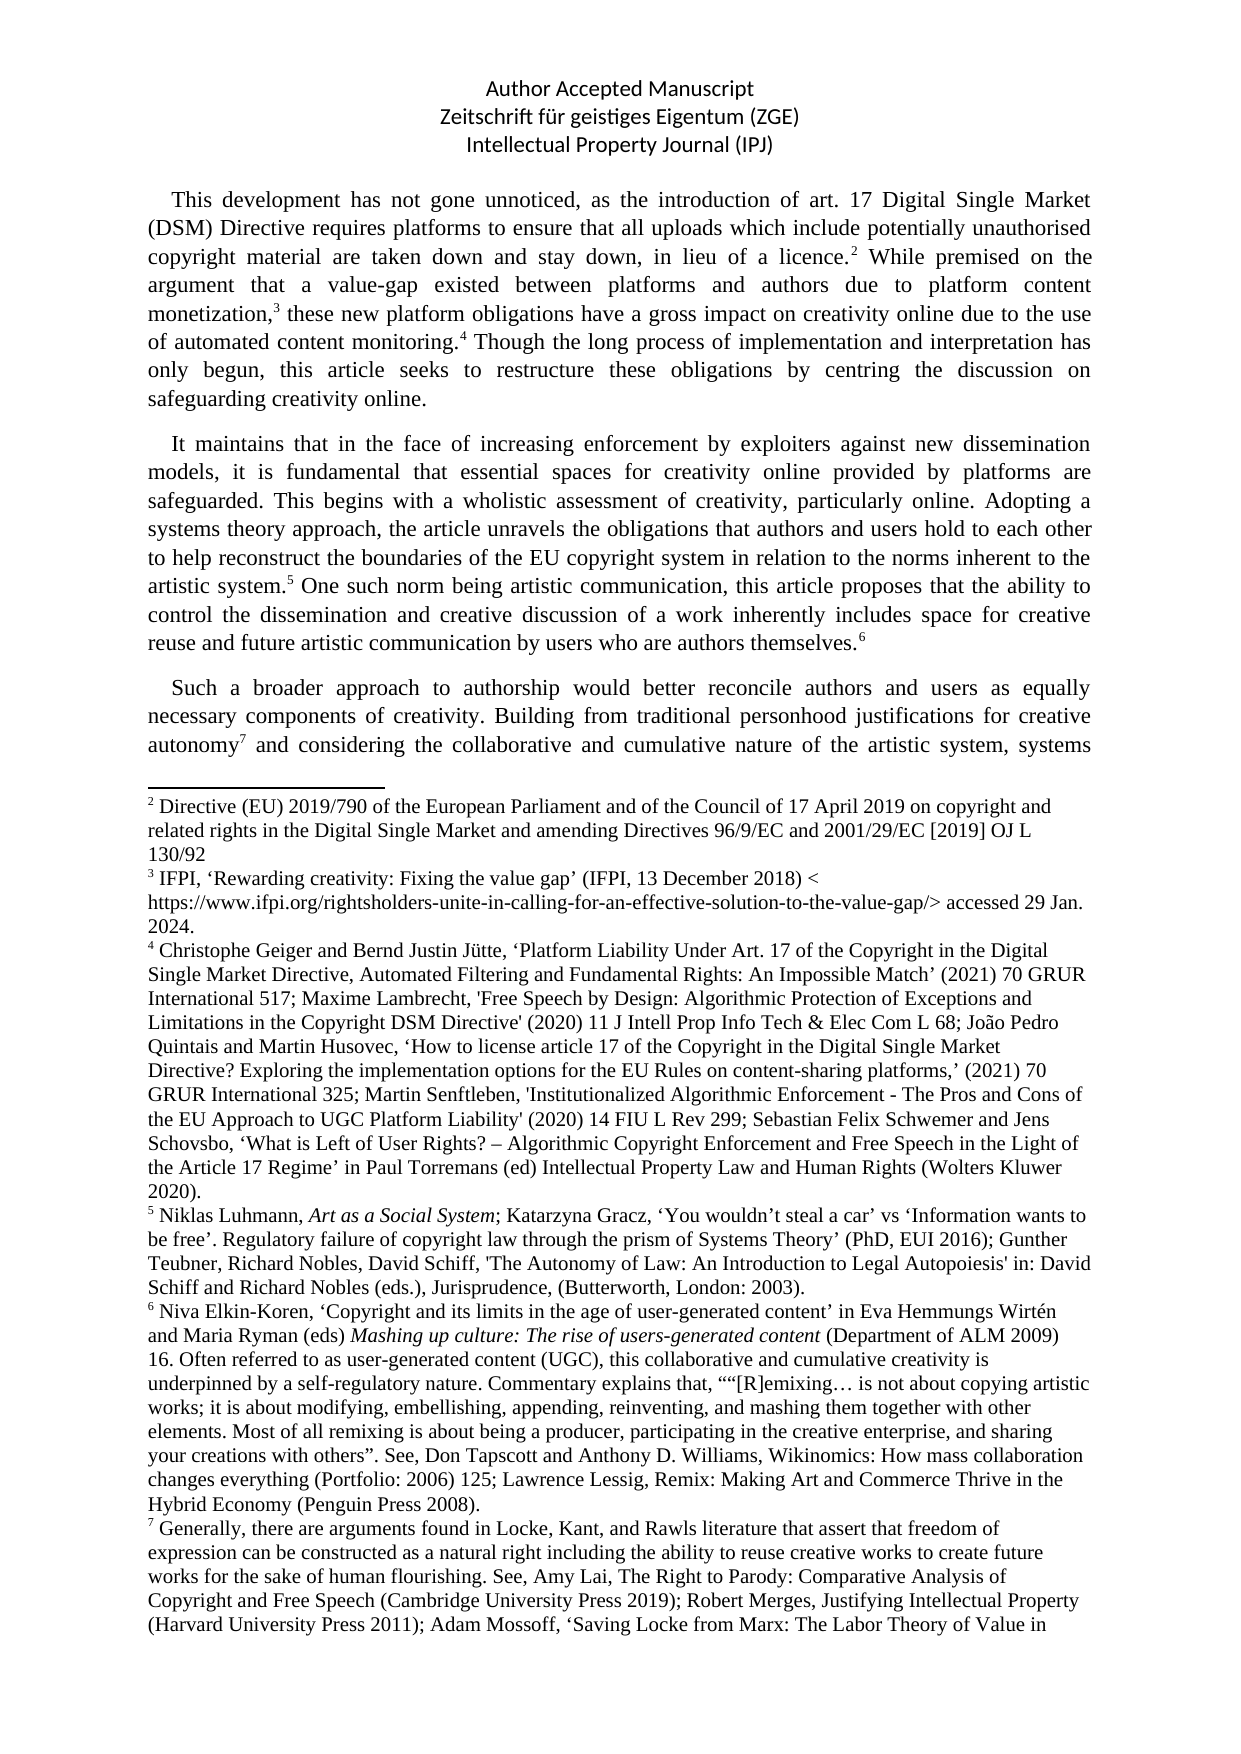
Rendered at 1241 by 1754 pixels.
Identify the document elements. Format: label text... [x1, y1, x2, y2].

text Such a broader approach to authorship would better reconcile authors and users as equally necessary components of creativity. Building from traditional personhood justifications for creative autonomy and considering the collaborative and cumulative nature of the artistic system, systems theory lens advocates access for users to participate in creative reuse and its communication online. It would be akin to a social contract between authors where a certain degree of creative reuse forms part of the initial artistic communication. Practically, this would take the form of a departure point from enforcement of artistic communication of the EU copyright system, particularly creative reuses uploaded to platforms. [148, 674, 1093, 757]
text This development has not gone unnoticed, as the introduction of art. 17 Digital Single Market (DSM) Directive requires platforms to ensure that all uploads which include potentially unauthorised copyright material are taken down and stay down, in lieu of a licence. While premised on the argument that a value-gap existed between platforms and authors due to platform content monetization, these new platform obligations have a gross impact on creativity online due to the use of automated content monitoring. Though the long process of implementation and interpretation has only begun, this article seeks to restructure these obligations by centring the discussion on safeguarding creativity online. [148, 186, 1093, 411]
text It maintains that in the face of increasing enforcement by exploiters against new dissemination models, it is fundamental that essential spaces for creativity online provided by platforms are safeguarded. This begins with a wholistic assessment of creativity, particularly online. Adopting a systems theory approach, the article unravels the obligations that authors and users hold to each other to help reconstruct the boundaries of the EU copyright system in relation to the norms inherent to the artistic system. One such norm being artistic communication, this article proposes that the ability to control the dissemination and creative discussion of a work inherently includes space for creative reuse and future artistic communication by users who are authors themselves. [148, 430, 1093, 655]
